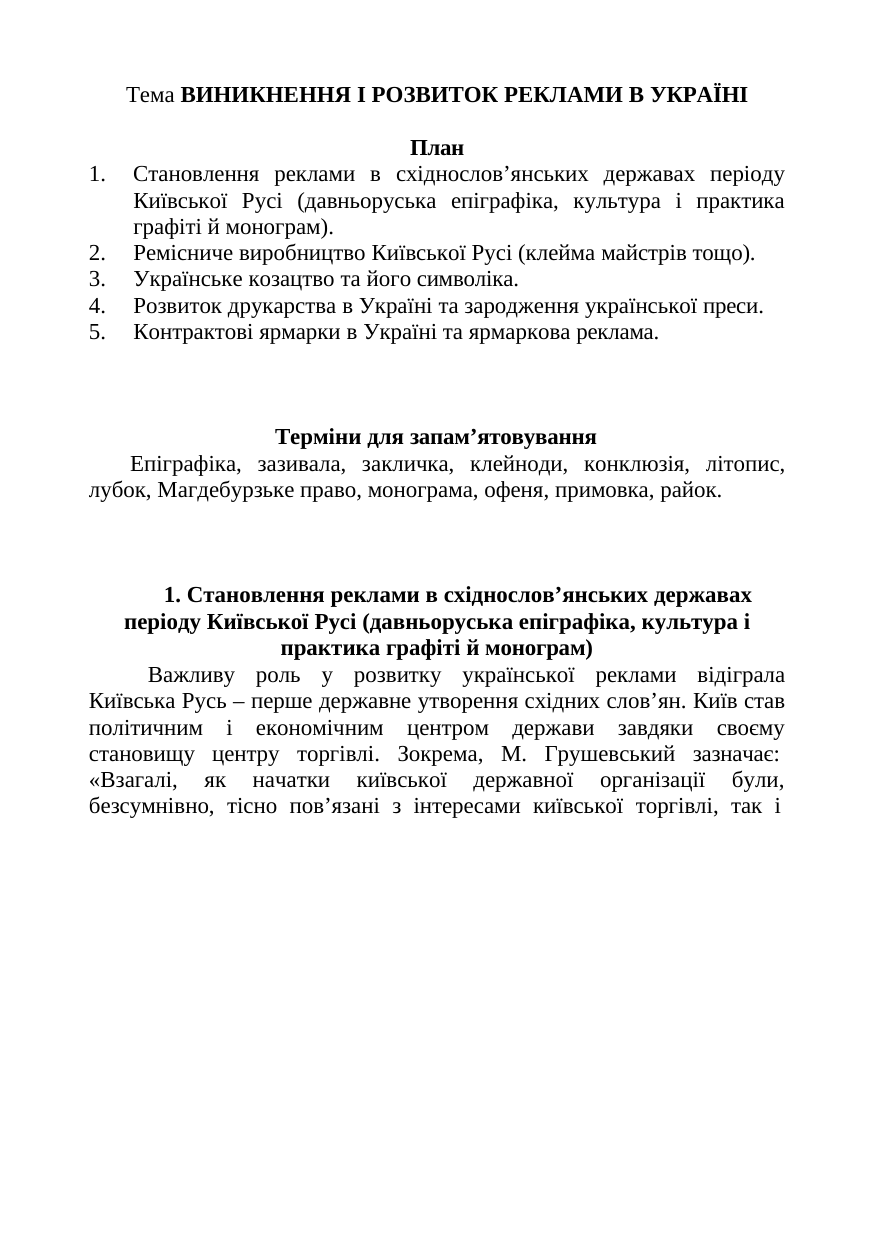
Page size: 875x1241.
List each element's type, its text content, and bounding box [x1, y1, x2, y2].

text практика графіті й монограм) [280, 634, 800, 661]
subtitle Терміни для запам’ятовування [275, 423, 800, 450]
text План [74, 134, 800, 160]
list Українське козацтво та його символіка. [89, 266, 800, 292]
text Тема ВИНИКНЕННЯ І РОЗВИТОК РЕКЛАМИ В УКРАЇНІ [74, 81, 800, 107]
text «Взагалі, як начатки київської державної організації були, безсумнівно, тісно пов’язані з інтересами київської торгівлі, так і [89, 766, 786, 819]
subtitle Становлення реклами в східнослов’янських державах періоду Київської Русі (давньоруська епіграфіка, культура і [124, 581, 752, 634]
list Становлення реклами в східнослов’янських державах періоду Київської Русі (давньоруська епіграфіка, культура і практика графіті й монограм). [89, 160, 786, 239]
text Епіграфіка, зазивала, закличка, клейноди, конклюзія, літопис, лубок, Магдебурзьке право, монограма, офеня, примовка, райок. [89, 450, 786, 502]
text Важливу роль у розвитку української реклами відіграла Київська Русь – перше державне утворення східних слов’ян. Київ став політичним і економічним центром держави завдяки своєму становищу центру торгівлі. Зокрема, М. Грушевський зазначає: [89, 661, 786, 766]
list Ремісниче виробництво Київської Русі (клейма майстрів тощо). [89, 239, 800, 266]
list Контрактові ярмарки в Україні та ярмаркова реклама. [89, 318, 800, 345]
list Розвиток друкарства в Україні та зародження української преси. [89, 292, 800, 318]
